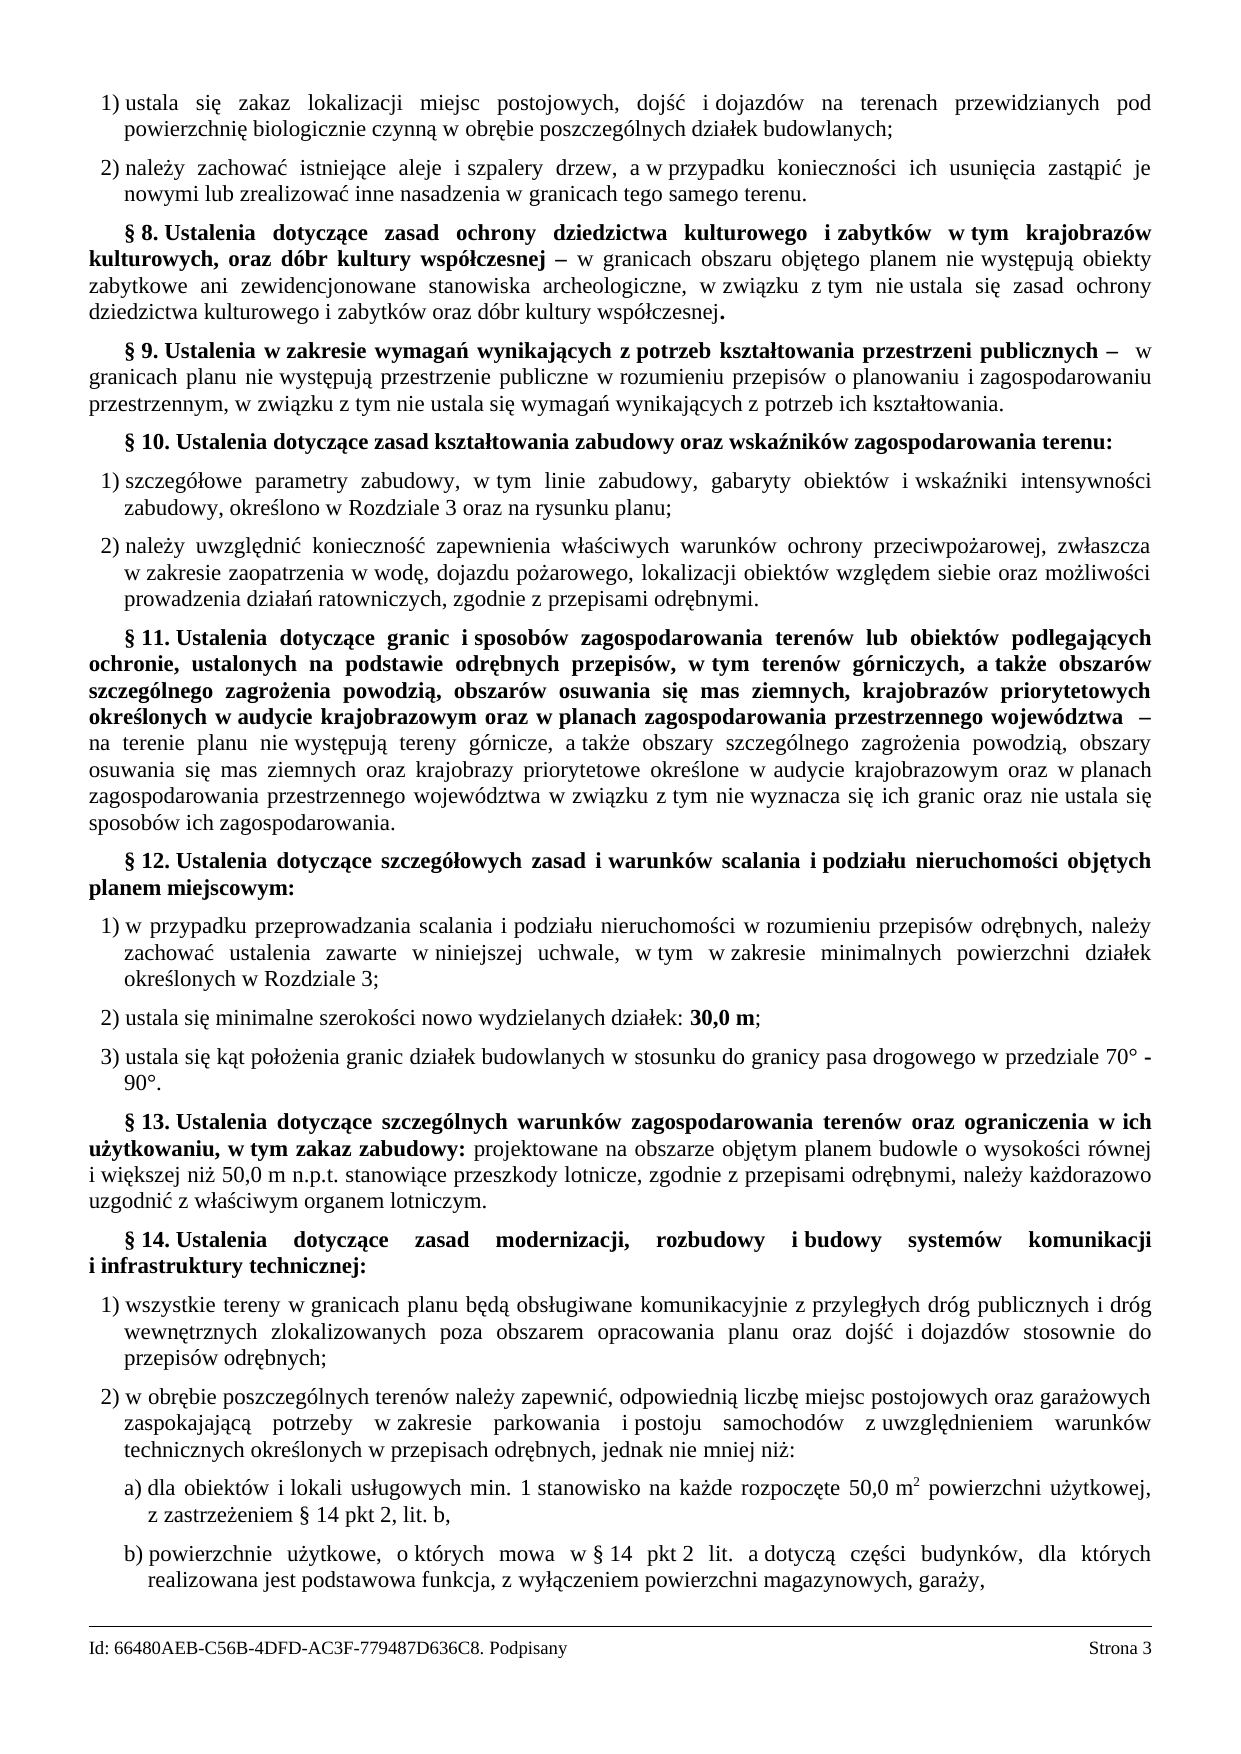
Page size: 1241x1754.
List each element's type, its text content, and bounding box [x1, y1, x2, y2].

text 2) należy zachować istniejące aleje i szpalery drzew, a w przypadku konieczności ich usunięcia zastąpić je nowymi lub zrealizować inne nasadzenia w granicach tego samego terenu. [100, 154, 1152, 206]
text 1) wszystkie tereny w granicach planu będą obsługiwane komunikacyjnie z przyległych dróg publicznych i dróg wewnętrznych zlokalizowanych poza obszarem opracowania planu oraz dojść i dojazdów stosownie do przepisów odrębnych; [100, 1291, 1152, 1370]
text 2) w obrębie poszczególnych terenów należy zapewnić, odpowiednią liczbę miejsc postojowych oraz garażowych zaspokajającą potrzeby w zakresie parkowania i postoju samochodów z uwzględnieniem warunków technicznych określonych w przepisach odrębnych, jednak nie mniej niż: [100, 1383, 1152, 1462]
text § 13. Ustalenia dotyczące szczególnych warunków zagospodarowania terenów oraz ograniczenia w ich użytkowaniu, w tym zakaz zabudowy: projektowane na obszarze objętym planem budowle o wysokości równej i większej niż 50,0 m n.p.t. stanowiące przeszkody lotnicze, zgodnie z przepisami odrębnymi, należy każdorazowo uzgodnić z właściwym organem lotniczym. [88, 1108, 1152, 1214]
text § 10. Ustalenia dotyczące zasad kształtowania zabudowy oraz wskaźników zagospodarowania terenu: [88, 428, 1152, 455]
text 1) szczegółowe parametry zabudowy, w tym linie zabudowy, gabaryty obiektów i wskaźniki intensywności zabudowy, określono w Rozdziale 3 oraz na rysunku planu; [100, 467, 1152, 520]
text 3) ustala się kąt położenia granic działek budowlanych w stosunku do granicy pasa drogowego w przedziale 70° - 90°. [100, 1043, 1152, 1096]
text 1) w przypadku przeprowadzania scalania i podziału nieruchomości w rozumieniu przepisów odrębnych, należy zachować ustalenia zawarte w niniejszej uchwale, w tym w zakresie minimalnych powierzchni działek określonych w Rozdziale 3; [100, 913, 1152, 992]
text § 11. Ustalenia dotyczące granic i sposobów zagospodarowania terenów lub obiektów podlegających ochronie, ustalonych na podstawie odrębnych przepisów, w tym terenów górniczych, a także obszarów szczególnego zagrożenia powodzią, obszarów osuwania się mas ziemnych, krajobrazów priorytetowych określonych w audycie krajobrazowym oraz w planach zagospodarowania przestrzennego województwa – na terenie planu nie występują tereny górnicze, a także obszary szczególnego zagrożenia powodzią, obszary osuwania się mas ziemnych oraz krajobrazy priorytetowe określone w audycie krajobrazowym oraz w planach zagospodarowania przestrzennego województwa w związku z tym nie wyznacza się ich granic oraz nie ustala się sposobów ich zagospodarowania. [88, 624, 1152, 835]
text § 12. Ustalenia dotyczące szczegółowych zasad i warunków scalania i podziału nieruchomości objętych planem miejscowym: [88, 847, 1152, 900]
text § 9. Ustalenia w zakresie wymagań wynikających z potrzeb kształtowania przestrzeni publicznych – w granicach planu nie występują przestrzenie publiczne w rozumieniu przepisów o planowaniu i zagospodarowaniu przestrzennym, w związku z tym nie ustala się wymagań wynikających z potrzeb ich kształtowania. [88, 337, 1152, 416]
text 2) należy uwzględnić konieczność zapewnienia właściwych warunków ochrony przeciwpożarowej, zwłaszcza w zakresie zaopatrzenia w wodę, dojazdu pożarowego, lokalizacji obiektów względem siebie oraz możliwości prowadzenia działań ratowniczych, zgodnie z przepisami odrębnymi. [100, 532, 1152, 612]
text § 14. Ustalenia dotyczące zasad modernizacji, rozbudowy i budowy systemów komunikacji i infrastruktury technicznej: [88, 1226, 1152, 1279]
text b) powierzchnie użytkowe, o których mowa w § 14 pkt 2 lit. a dotyczą części budynków, dla których realizowana jest podstawowa funkcja, z wyłączeniem powierzchni magazynowych, garaży, [124, 1540, 1152, 1592]
text a) dla obiektów i lokali usługowych min. 1 stanowisko na każde rozpoczęte 50,0 m2 powierzchni użytkowej, z zastrzeżeniem § 14 pkt 2, lit. b, [124, 1474, 1152, 1527]
text 1) ustala się zakaz lokalizacji miejsc postojowych, dojść i dojazdów na terenach przewidzianych pod powierzchnię biologicznie czynną w obrębie poszczególnych działek budowlanych; [100, 88, 1152, 141]
text § 8. Ustalenia dotyczące zasad ochrony dziedzictwa kulturowego i zabytków w tym krajobrazów kulturowych, oraz dóbr kultury współczesnej – w granicach obszaru objętego planem nie występują obiekty zabytkowe ani zewidencjonowane stanowiska archeologiczne, w związku z tym nie ustala się zasad ochrony dziedzictwa kulturowego i zabytków oraz dóbr kultury współczesnej. [88, 219, 1152, 324]
text 2) ustala się minimalne szerokości nowo wydzielanych działek: 30,0 m; [100, 1004, 1152, 1031]
